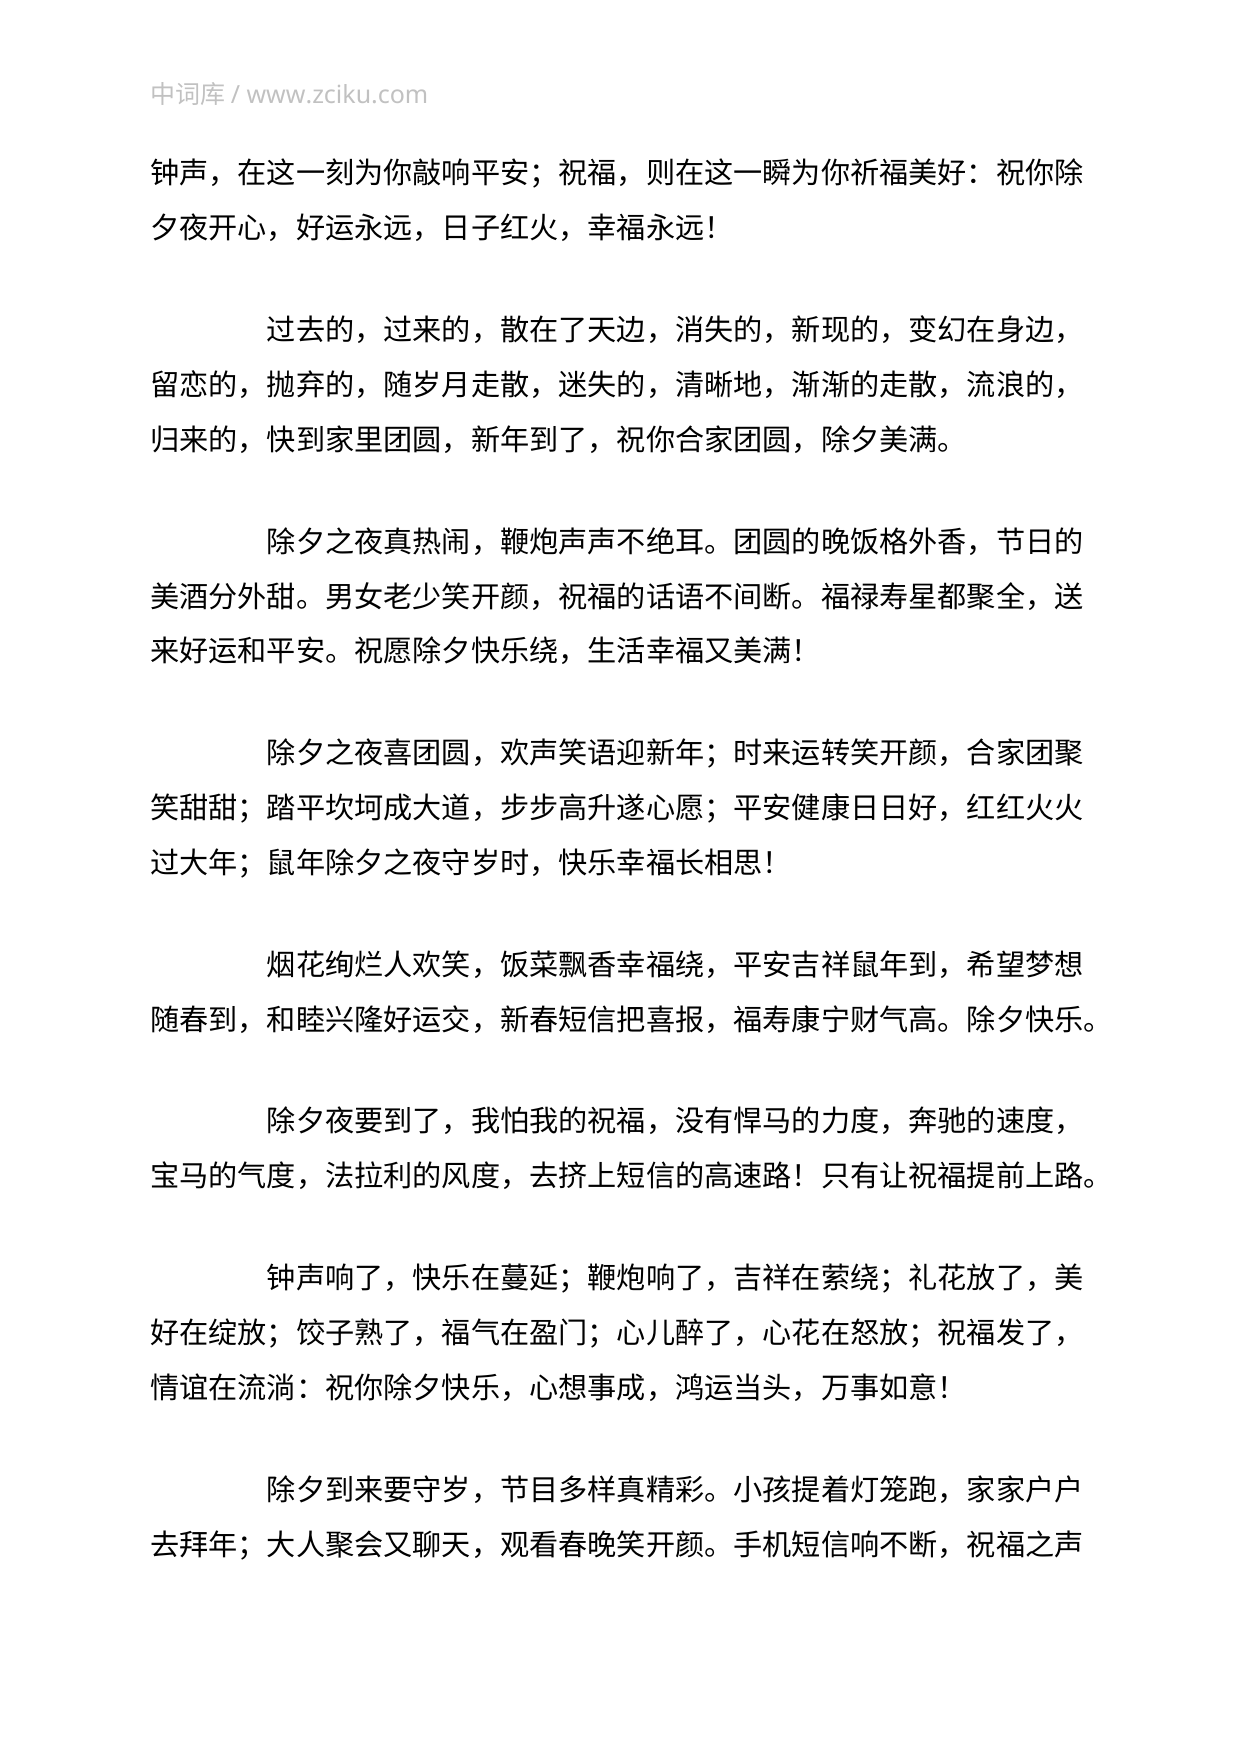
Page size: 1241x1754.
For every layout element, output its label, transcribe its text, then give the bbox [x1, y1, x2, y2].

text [150, 1466, 1090, 1563]
text 烟花绚烂人欢笑，饭菜飘香幸福绕，平安吉祥鼠年到，希望梦想随春到，和睦兴隆好运交，新春短信把喜报，福寿康宁财气高。除夕快乐。 [150, 941, 1090, 1038]
text 除夕夜要到了，我怕我的祝福，没有悍马的力度，奔驰的速度，宝马的气度，法拉利的风度，去挤上短信的高速路！只有让祝福提前上路。 [150, 1098, 1090, 1195]
text 除夕之夜喜团圆，欢声笑语迎新年；时来运转笑开颜，合家团聚笑甜甜；踏平坎坷成大道，步步高升遂心愿；平安健康日日好，红红火火过大年；鼠年除夕之夜守岁时，快乐幸福长相思！ [150, 730, 1090, 882]
text 过去的，过来的，散在了天边，消失的，新现的，变幻在身边，留恋的，抛弃的，随岁月走散，迷失的，清晰地，渐渐的走散，流浪的，归来的，快到家里团圆，新年到了，祝你合家团圆，除夕美满。 [150, 307, 1090, 459]
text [150, 150, 1090, 247]
text 除夕之夜真热闹，鞭炮声声不绝耳。团圆的晚饭格外香，节日的美酒分外甜。男女老少笑开颜，祝福的话语不间断。福禄寿星都聚全，送来好运和平安。祝愿除夕快乐绕，生活幸福又美满！ [150, 518, 1090, 670]
text 钟声响了，快乐在蔓延；鞭炮响了，吉祥在萦绕；礼花放了，美好在绽放；饺子熟了，福气在盈门；心儿醉了，心花在怒放；祝福发了，情谊在流淌：祝你除夕快乐，心想事成，鸿运当头，万事如意！ [150, 1255, 1090, 1407]
